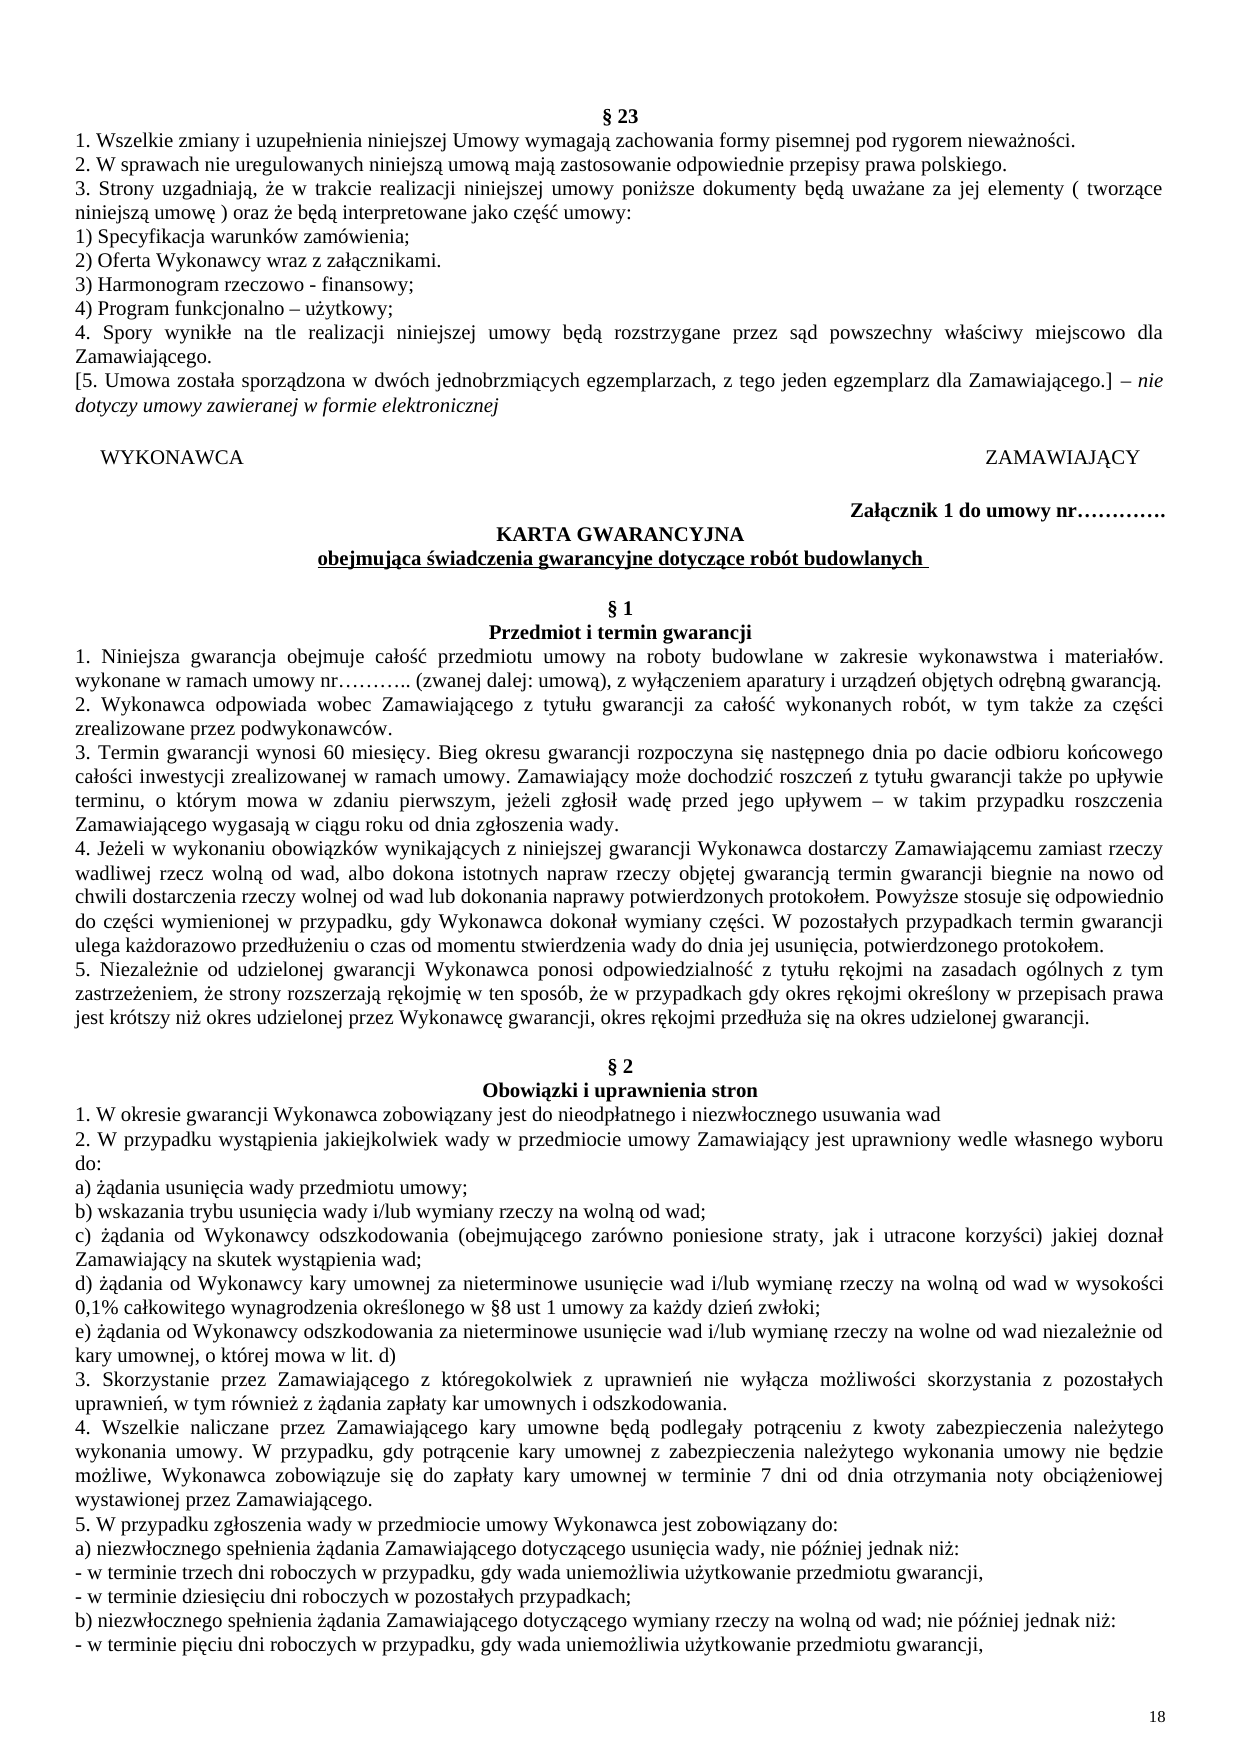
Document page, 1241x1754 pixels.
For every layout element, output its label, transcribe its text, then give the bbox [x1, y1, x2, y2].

text WYKONAWCA ZAMAWIAJĄCY [75, 445, 1165, 469]
text 5. Niezależnie od udzielonej gwarancji Wykonawca ponosi odpowiedzialność z tytułu rękojmi na zasadach ogólnych z tym zastrzeżeniem, że strony rozszerzają rękojmię w ten sposób, że w przypadkach gdy okres rękojmi określony w przepisach prawa jest krótszy niż okres udzielonej przez Wykonawcę gwarancji, okres rękojmi przedłuża się na okres udzielonej gwarancji. [75, 957, 1165, 1029]
text 4. Spory wynikłe na tle realizacji niniejszej umowy będą rozstrzygane przez sąd powszechny właściwy miejscowo dla Zamawiającego. [75, 320, 1165, 368]
text 4. Wszelkie naliczane przez Zamawiającego kary umowne będą podlegały potrąceniu z kwoty zabezpieczenia należytego wykonania umowy. W przypadku, gdy potrącenie kary umownej z zabezpieczenia należytego wykonania umowy nie będzie możliwe, Wykonawca zobowiązuje się do zapłaty kary umownej w terminie 7 dni od dnia otrzymania noty obciążeniowej wystawionej przez Zamawiającego. [75, 1415, 1165, 1511]
text 2. W sprawach nie uregulowanych niniejszą umową mają zastosowanie odpowiednie przepisy prawa polskiego. [75, 152, 1165, 176]
text 3) Harmonogram rzeczowo - finansowy; [75, 272, 1165, 296]
text 3. Termin gwarancji wynosi 60 miesięcy. Bieg okresu gwarancji rozpoczyna się następnego dnia po dacie odbioru końcowego całości inwestycji zrealizowanej w ramach umowy. Zamawiający może dochodzić roszczeń z tytułu gwarancji także po upływie terminu, o którym mowa w zdaniu pierwszym, jeżeli zgłosił wadę przed jego upływem – w takim przypadku roszczenia Zamawiającego wygasają w ciągu roku od dnia zgłoszenia wady. [75, 740, 1165, 836]
text d) żądania od Wykonawcy kary umownej za nieterminowe usunięcie wad i/lub wymianę rzeczy na wolną od wad w wysokości 0,1% całkowitego wynagrodzenia określonego w §8 ust 1 umowy za każdy dzień zwłoki; [75, 1271, 1165, 1319]
text 4. Jeżeli w wykonaniu obowiązków wynikających z niniejszej gwarancji Wykonawca dostarczy Zamawiającemu zamiast rzeczy wadliwej rzecz wolną od wad, albo dokona istotnych napraw rzeczy objętej gwarancją termin gwarancji biegnie na nowo od chwili dostarczenia rzeczy wolnej od wad lub dokonania naprawy potwierdzonych protokołem. Powyższe stosuje się odpowiednio do części wymienionej w przypadku, gdy Wykonawca dokonał wymiany części. W pozostałych przypadkach termin gwarancji ulega każdorazowo przedłużeniu o czas od momentu stwierdzenia wady do dnia jej usunięcia, potwierdzonego protokołem. [75, 836, 1165, 957]
text 3. Skorzystanie przez Zamawiającego z któregokolwiek z uprawnień nie wyłącza możliwości skorzystania z pozostałych uprawnień, w tym również z żądania zapłaty kar umownych i odszkodowania. [75, 1367, 1165, 1415]
text a) niezwłocznego spełnienia żądania Zamawiającego dotyczącego usunięcia wady, nie później jednak niż: [75, 1536, 1165, 1559]
text KARTA GWARANCYJNA [75, 522, 1165, 546]
text 4) Program funkcjonalno – użytkowy; [75, 296, 1165, 320]
text Załącznik 1 do umowy nr…………. [75, 498, 1165, 522]
text Przedmiot i termin gwarancji [75, 620, 1165, 644]
text § 1 [75, 596, 1165, 620]
text 1. Niniejsza gwarancja obejmuje całość przedmiotu umowy na roboty budowlane w zakresie wykonawstwa i materiałów. wykonane w ramach umowy nr……….. (zwanej dalej: umową), z wyłączeniem aparatury i urządzeń objętych odrębną gwarancją. [75, 644, 1165, 692]
text § 2 [75, 1054, 1165, 1078]
text b) niezwłocznego spełnienia żądania Zamawiającego dotyczącego wymiany rzeczy na wolną od wad; nie później jednak niż: [75, 1608, 1165, 1632]
text 1) Specyfikacja warunków zamówienia; [75, 224, 1165, 248]
text 3. Strony uzgadniają, że w trakcie realizacji niniejszej umowy poniższe dokumenty będą uważane za jej elementy ( tworzące niniejszą umowę ) oraz że będą interpretowane jako część umowy: [75, 176, 1165, 224]
text obejmująca świadczenia gwarancyjne dotyczące robót budowlanych [75, 546, 1165, 570]
text Obowiązki i uprawnienia stron [75, 1078, 1165, 1102]
text § 23 [75, 104, 1165, 128]
text 2. Wykonawca odpowiada wobec Zamawiającego z tytułu gwarancji za całość wykonanych robót, w tym także za części zrealizowane przez podwykonawców. [75, 692, 1165, 740]
text 2. W przypadku wystąpienia jakiejkolwiek wady w przedmiocie umowy Zamawiający jest uprawniony wedle własnego wyboru do: [75, 1126, 1165, 1174]
text 5. W przypadku zgłoszenia wady w przedmiocie umowy Wykonawca jest zobowiązany do: [75, 1511, 1165, 1536]
text [5. Umowa została sporządzona w dwóch jednobrzmiących egzemplarzach, z tego jeden egzemplarz dla Zamawiającego.] – nie dotyczy umowy zawieranej w formie elektronicznej [75, 368, 1165, 417]
text c) żądania od Wykonawcy odszkodowania (obejmującego zarówno poniesione straty, jak i utracone korzyści) jakiej doznał Zamawiający na skutek wystąpienia wad; [75, 1223, 1165, 1271]
text 1. W okresie gwarancji Wykonawca zobowiązany jest do nieodpłatnego i niezwłocznego usuwania wad [75, 1102, 1165, 1126]
text 2) Oferta Wykonawcy wraz z załącznikami. [75, 248, 1165, 272]
text e) żądania od Wykonawcy odszkodowania za nieterminowe usunięcie wad i/lub wymianę rzeczy na wolne od wad niezależnie od kary umownej, o której mowa w lit. d) [75, 1319, 1165, 1367]
text b) wskazania trybu usunięcia wady i/lub wymiany rzeczy na wolną od wad; [75, 1199, 1165, 1223]
text a) żądania usunięcia wady przedmiotu umowy; [75, 1174, 1165, 1199]
text - w terminie pięciu dni roboczych w przypadku, gdy wada uniemożliwia użytkowanie przedmiotu gwarancji, [75, 1632, 1165, 1656]
text - w terminie trzech dni roboczych w przypadku, gdy wada uniemożliwia użytkowanie przedmiotu gwarancji, [75, 1559, 1165, 1584]
text 1. Wszelkie zmiany i uzupełnienia niniejszej Umowy wymagają zachowania formy pisemnej pod rygorem nieważności. [75, 128, 1165, 152]
text - w terminie dziesięciu dni roboczych w pozostałych przypadkach; [75, 1584, 1165, 1608]
